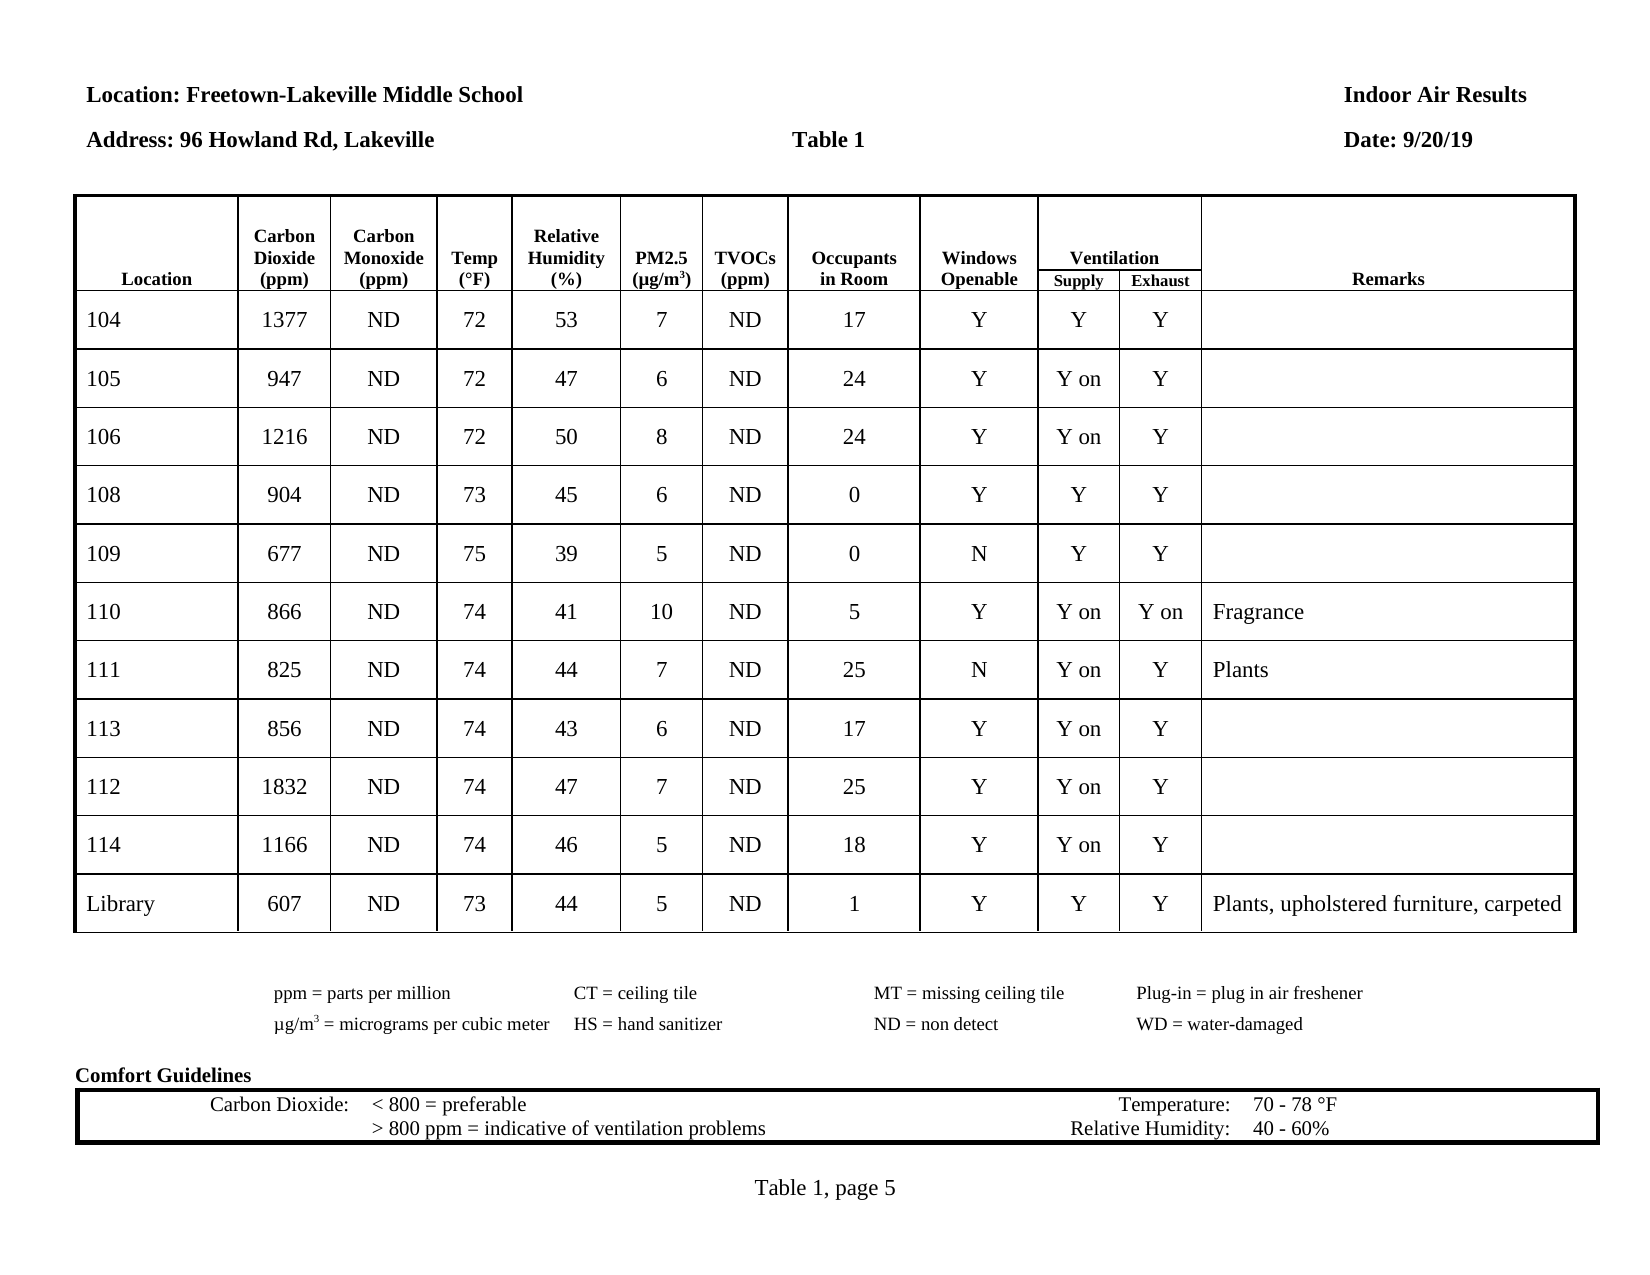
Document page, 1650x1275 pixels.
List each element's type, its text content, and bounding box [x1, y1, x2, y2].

table_header Temp (°F) [438, 197, 511, 290]
table_cell 1 [789, 875, 919, 931]
table_cell 73 [438, 466, 511, 523]
table_cell 53 [513, 291, 620, 348]
table_cell 105 [77, 350, 237, 406]
table_cell 74 [438, 700, 511, 756]
table_cell Y [921, 816, 1037, 873]
table_cell 39 [513, 525, 620, 581]
table_header Windows Openable [921, 197, 1037, 290]
table_cell ND [331, 466, 436, 523]
table_cell 46 [513, 816, 620, 873]
table_cell ND [331, 875, 436, 931]
table_cell Y on [1039, 641, 1119, 698]
table_cell ND [703, 408, 787, 465]
table_cell 47 [513, 350, 620, 406]
table_cell Y [921, 408, 1037, 465]
table_cell 18 [789, 816, 919, 873]
table_cell Y on [1039, 408, 1119, 465]
table_cell [1202, 700, 1573, 756]
table_cell 7 [621, 641, 702, 698]
table_cell ND [331, 408, 436, 465]
table_cell 6 [621, 466, 702, 523]
table_cell ND [331, 641, 436, 698]
table_cell 74 [438, 816, 511, 873]
table_cell 5 [621, 525, 702, 581]
table_cell Y on [1120, 583, 1201, 640]
table_cell 74 [438, 583, 511, 640]
table_cell 111 [77, 641, 237, 698]
table_cell 44 [513, 875, 620, 931]
table_header Occupants in Room [789, 197, 919, 290]
table_cell 47 [513, 758, 620, 815]
table_cell Y [1120, 700, 1201, 756]
table_cell 5 [789, 583, 919, 640]
table_cell Exhaust [1120, 271, 1201, 290]
table_cell ND [703, 583, 787, 640]
table_cell 74 [438, 641, 511, 698]
table_cell 1166 [239, 816, 330, 873]
table_cell 947 [239, 350, 330, 406]
table_cell 50 [513, 408, 620, 465]
table_cell Plants [1202, 641, 1573, 698]
table_cell 1216 [239, 408, 330, 465]
table_cell 677 [239, 525, 330, 581]
table_cell 17 [789, 700, 919, 756]
table_cell [1202, 291, 1573, 348]
table_header Ventilation [1039, 197, 1201, 269]
table_cell 24 [789, 350, 919, 406]
table_cell Y [1039, 291, 1119, 348]
table_cell 25 [789, 758, 919, 815]
table_cell 113 [77, 700, 237, 756]
table_cell 72 [438, 350, 511, 406]
table_cell 25 [789, 641, 919, 698]
table_cell 108 [77, 466, 237, 523]
table_cell 8 [621, 408, 702, 465]
table_cell Y [1120, 641, 1201, 698]
table_cell Y [1120, 525, 1201, 581]
table_cell Y [1039, 466, 1119, 523]
table_cell 866 [239, 583, 330, 640]
table_cell Y [921, 466, 1037, 523]
table_cell 7 [621, 758, 702, 815]
table_cell Y [1120, 408, 1201, 465]
table_cell ND [331, 291, 436, 348]
table_cell Y on [1039, 816, 1119, 873]
table_header TVOCs (ppm) [703, 197, 787, 290]
table_cell 24 [789, 408, 919, 465]
table_cell ND [703, 641, 787, 698]
table_cell [1202, 525, 1573, 581]
table_cell Y [921, 875, 1037, 931]
table_cell [1202, 350, 1573, 406]
table_cell ND [703, 291, 787, 348]
table_cell [1202, 758, 1573, 815]
table_cell N [921, 641, 1037, 698]
table_cell ND [331, 700, 436, 756]
table_cell 75 [438, 525, 511, 581]
table_cell [1202, 816, 1573, 873]
table_cell Y [921, 700, 1037, 756]
table_cell 45 [513, 466, 620, 523]
table_cell 1832 [239, 758, 330, 815]
table_cell ND [703, 700, 787, 756]
table_cell Y [1120, 875, 1201, 931]
table_cell 73 [438, 875, 511, 931]
table_cell ND [703, 816, 787, 873]
table_cell 109 [77, 525, 237, 581]
table_cell 825 [239, 641, 330, 698]
table_cell [1202, 466, 1573, 523]
table_cell ND [331, 816, 436, 873]
table_cell Y [921, 583, 1037, 640]
table_cell 6 [621, 350, 702, 406]
table_cell 112 [77, 758, 237, 815]
table_header Remarks [1202, 197, 1573, 290]
table_cell ND [331, 525, 436, 581]
table_cell Y [1120, 758, 1201, 815]
table_cell 17 [789, 291, 919, 348]
table_cell Y on [1039, 583, 1119, 640]
table_cell ND [703, 758, 787, 815]
table_cell Fragrance [1202, 583, 1573, 640]
table_cell Y [921, 291, 1037, 348]
table_cell 72 [438, 291, 511, 348]
table_cell Library [77, 875, 237, 931]
table_cell Y [921, 350, 1037, 406]
table_cell Y [1120, 816, 1201, 873]
table_cell 7 [621, 291, 702, 348]
table_cell 106 [77, 408, 237, 465]
table_cell 6 [621, 700, 702, 756]
table_cell 0 [789, 525, 919, 581]
table_cell 5 [621, 875, 702, 931]
table_cell Y on [1039, 758, 1119, 815]
table_header PM2.5 (µg/m3) [621, 197, 702, 290]
table_cell Y [1120, 466, 1201, 523]
table_cell 856 [239, 700, 330, 756]
table_cell 104 [77, 291, 237, 348]
table_cell 44 [513, 641, 620, 698]
table_cell ND [703, 525, 787, 581]
table_cell ND [703, 875, 787, 931]
table_cell Y on [1039, 700, 1119, 756]
table_cell Y [921, 758, 1037, 815]
table_header Carbon Dioxide (ppm) [239, 197, 330, 290]
table_cell ND [331, 583, 436, 640]
table_cell Supply [1039, 271, 1119, 290]
table_cell 74 [438, 758, 511, 815]
table_cell Y [1120, 350, 1201, 406]
table_header Relative Humidity (%) [513, 197, 620, 290]
table_cell 110 [77, 583, 237, 640]
table_cell ND [703, 466, 787, 523]
table_cell ND [703, 350, 787, 406]
table_cell 607 [239, 875, 330, 931]
table_cell Y on [1039, 350, 1119, 406]
table_cell 114 [77, 816, 237, 873]
table_cell 10 [621, 583, 702, 640]
table_cell N [921, 525, 1037, 581]
table_cell 43 [513, 700, 620, 756]
table_header Carbon Monoxide (ppm) [331, 197, 436, 290]
table_cell Y [1120, 291, 1201, 348]
table_header Location [77, 197, 237, 290]
table_cell Plants, upholstered furniture, carpeted [1202, 875, 1573, 931]
table_cell 1377 [239, 291, 330, 348]
table_cell 904 [239, 466, 330, 523]
table_cell Y [1039, 525, 1119, 581]
table_cell [1202, 408, 1573, 465]
table_cell Y [1039, 875, 1119, 931]
table_cell 72 [438, 408, 511, 465]
table_cell 0 [789, 466, 919, 523]
table_cell 41 [513, 583, 620, 640]
table_cell 5 [621, 816, 702, 873]
table_cell ND [331, 350, 436, 406]
table_cell ND [331, 758, 436, 815]
